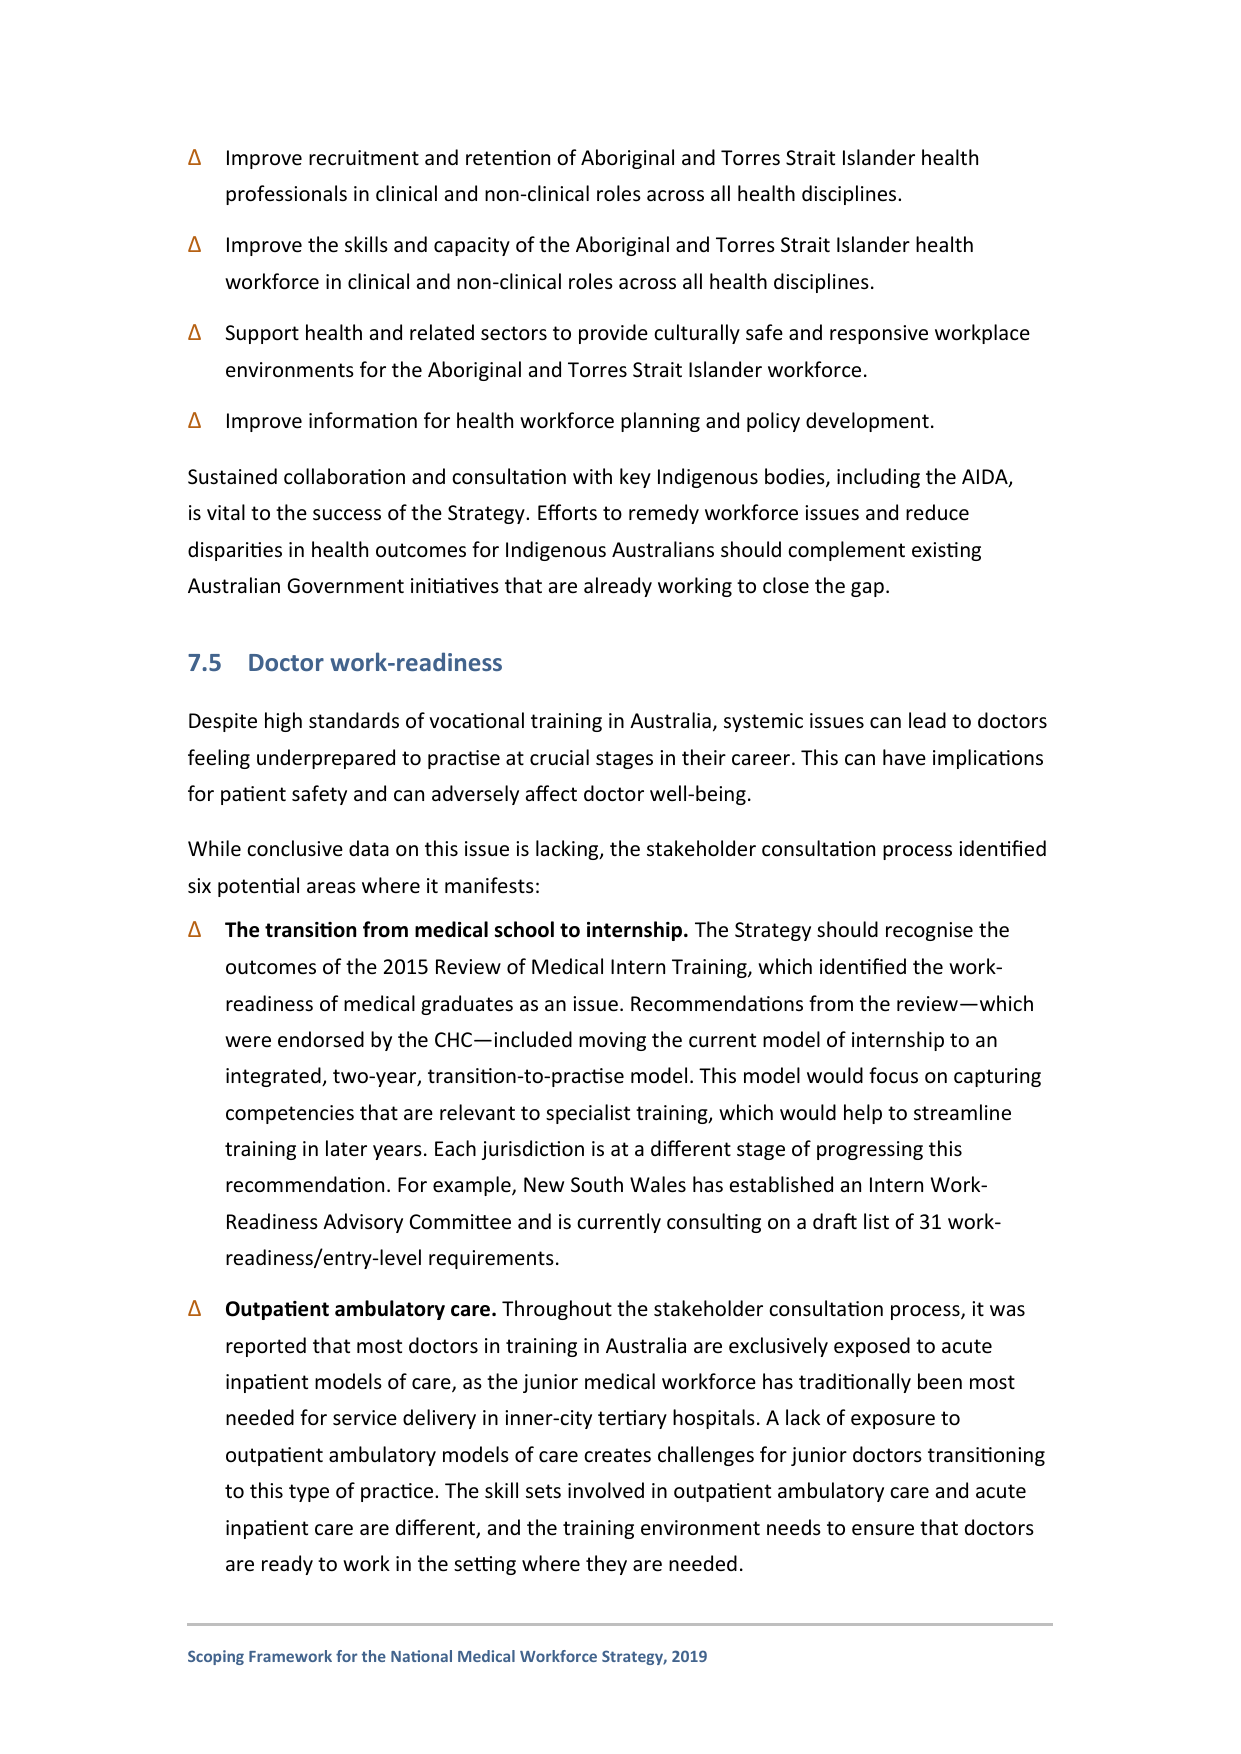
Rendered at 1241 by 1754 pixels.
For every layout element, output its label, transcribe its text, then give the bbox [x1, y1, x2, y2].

text Improve information for health workforce planning and policy development. [187, 404, 1053, 434]
subtitle Doctor work-readiness [187, 645, 1053, 678]
text Despite high standards of vocational training in Australia, systemic issues can lead to doctors feeling underprepared to practise at crucial stages in their career. This can have implications for patient safety and can adversely affect doctor well-being. [187, 707, 1053, 807]
text Sustained collaboration and consultation with key Indigenous bodies, including the AIDA, is vital to the success of the Strategy. Efforts to remedy workforce issues and reduce disparities in health outcomes for Indigenous Australians should complement existing Australian Government initiatives that are already working to close the gap. [187, 462, 1053, 599]
text Support health and related sectors to provide culturally safe and responsive workplace environments for the Aboriginal and Torres Strait Islander workforce. [187, 316, 1053, 383]
text Improve the skills and capacity of the Aboriginal and Torres Strait Islander health workforce in clinical and non-clinical roles across all health disciplines. [187, 228, 1053, 295]
text The transition from medical school to internship. The Strategy should recognise the outcomes of the 2015 Review of Medical Intern Training, which identified the work-readiness of medical graduates as an issue. Recommendations from the review—which were endorsed by the CHC—included moving the current model of internship to an integrated, two-year, transition-to-practise model. This model would focus on capturing competencies that are relevant to specialist training, which would help to streamline training in later years. Each jurisdiction is at a different stage of progressing this recommendation. For example, New South Wales has established an Intern Work-Readiness Advisory Committee and is currently consulting on a draft list of 31 work-readiness/entry-level requirements. [187, 913, 1053, 1271]
text Outpatient ambulatory care. Throughout the stakeholder consultation process, it was reported that most doctors in training in Australia are exclusively exposed to acute inpatient models of care, as the junior medical workforce has traditionally been most needed for service delivery in inner-city tertiary hospitals. A lack of exposure to outpatient ambulatory models of care creates challenges for junior doctors transitioning to this type of practice. The skill sets involved in outpatient ambulatory care and acute inpatient care are different, and the training environment needs to ensure that doctors are ready to work in the setting where they are needed. [187, 1292, 1053, 1577]
text Improve recruitment and retention of Aboriginal and Torres Strait Islander health professionals in clinical and non-clinical roles across all health disciplines. [187, 141, 1053, 207]
text While conclusive data on this issue is lacking, the stakeholder consultation process identified six potential areas where it manifests: [187, 834, 1053, 899]
